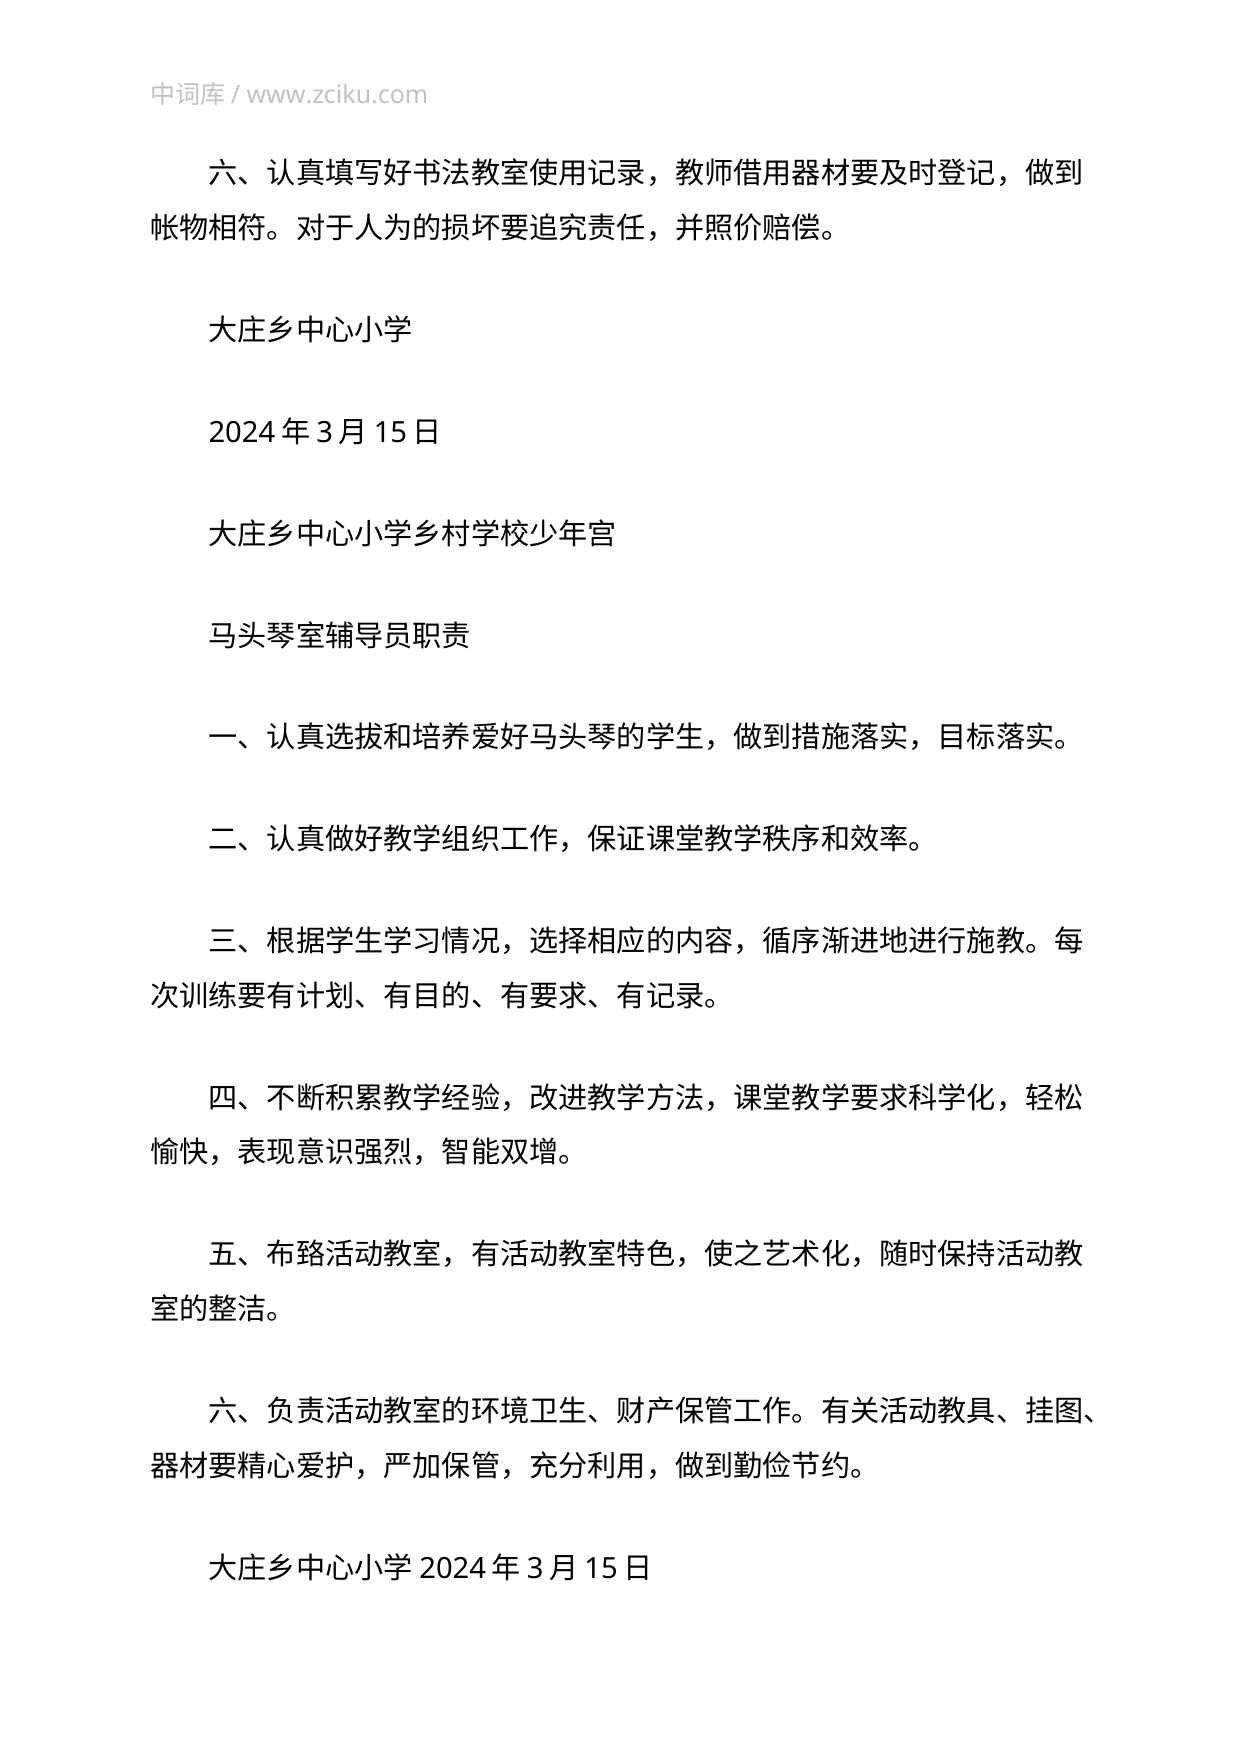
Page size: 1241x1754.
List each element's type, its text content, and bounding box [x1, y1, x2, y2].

text 三、根据学生学习情况，选择相应的内容，循序渐进地进行施教。每次训练要有计划、有目的、有要求、有记录。 [150, 917, 1090, 1015]
text 二、认真做好教学组织工作，保证课堂教学秩序和效率。 [150, 816, 1090, 858]
text 马头琴室辅导员职责 [150, 612, 1090, 654]
text 大庄乡中心小学 [150, 307, 1090, 349]
text 大庄乡中心小学乡村学校少年宫 [150, 510, 1090, 553]
text 五、布臵活动教室，有活动教室特色，使之艺术化，随时保持活动教室的整洁。 [150, 1231, 1090, 1328]
text 一、认真选拔和培养爱好马头琴的学生，做到措施落实，目标落实。 [150, 714, 1090, 756]
text 六、负责活动教室的环境卫生、财产保管工作。有关活动教具、挂图、器材要精心爱护，严加保管，充分利用，做到勤俭节约。 [150, 1387, 1090, 1485]
text 大庄乡中心小学 2024年3月15日 [150, 1544, 1090, 1587]
text 六、认真填写好书法教室使用记录，教师借用器材要及时登记，做到帐物相符。对于人为的损坏要追究责任，并照价赔偿。 [150, 150, 1090, 247]
text 四、不断积累教学经验，改进教学方法，课堂教学要求科学化，轻松愉快，表现意识强烈，智能双增。 [150, 1074, 1090, 1171]
text 2024年3月15日 [150, 408, 1090, 451]
